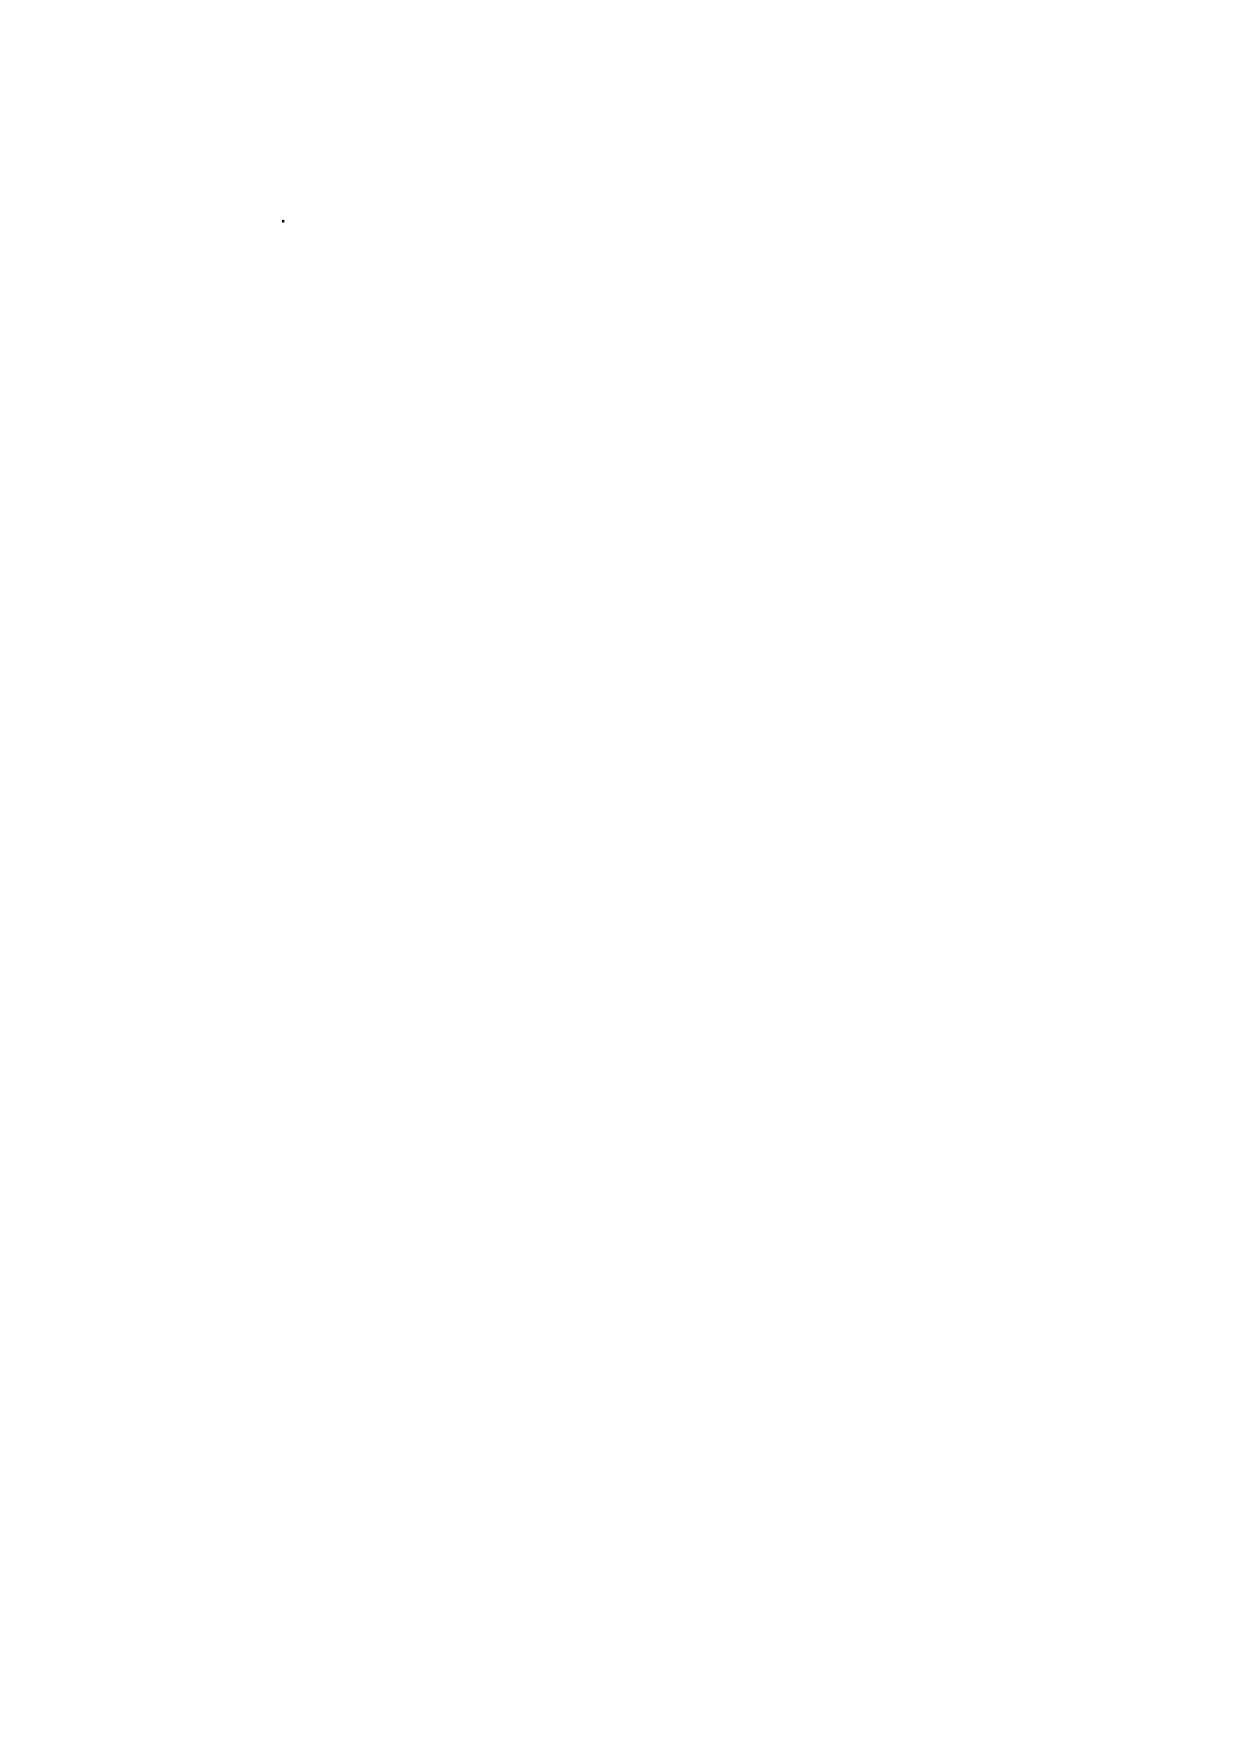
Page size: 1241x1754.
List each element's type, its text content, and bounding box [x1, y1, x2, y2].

text · [279, 206, 1093, 234]
